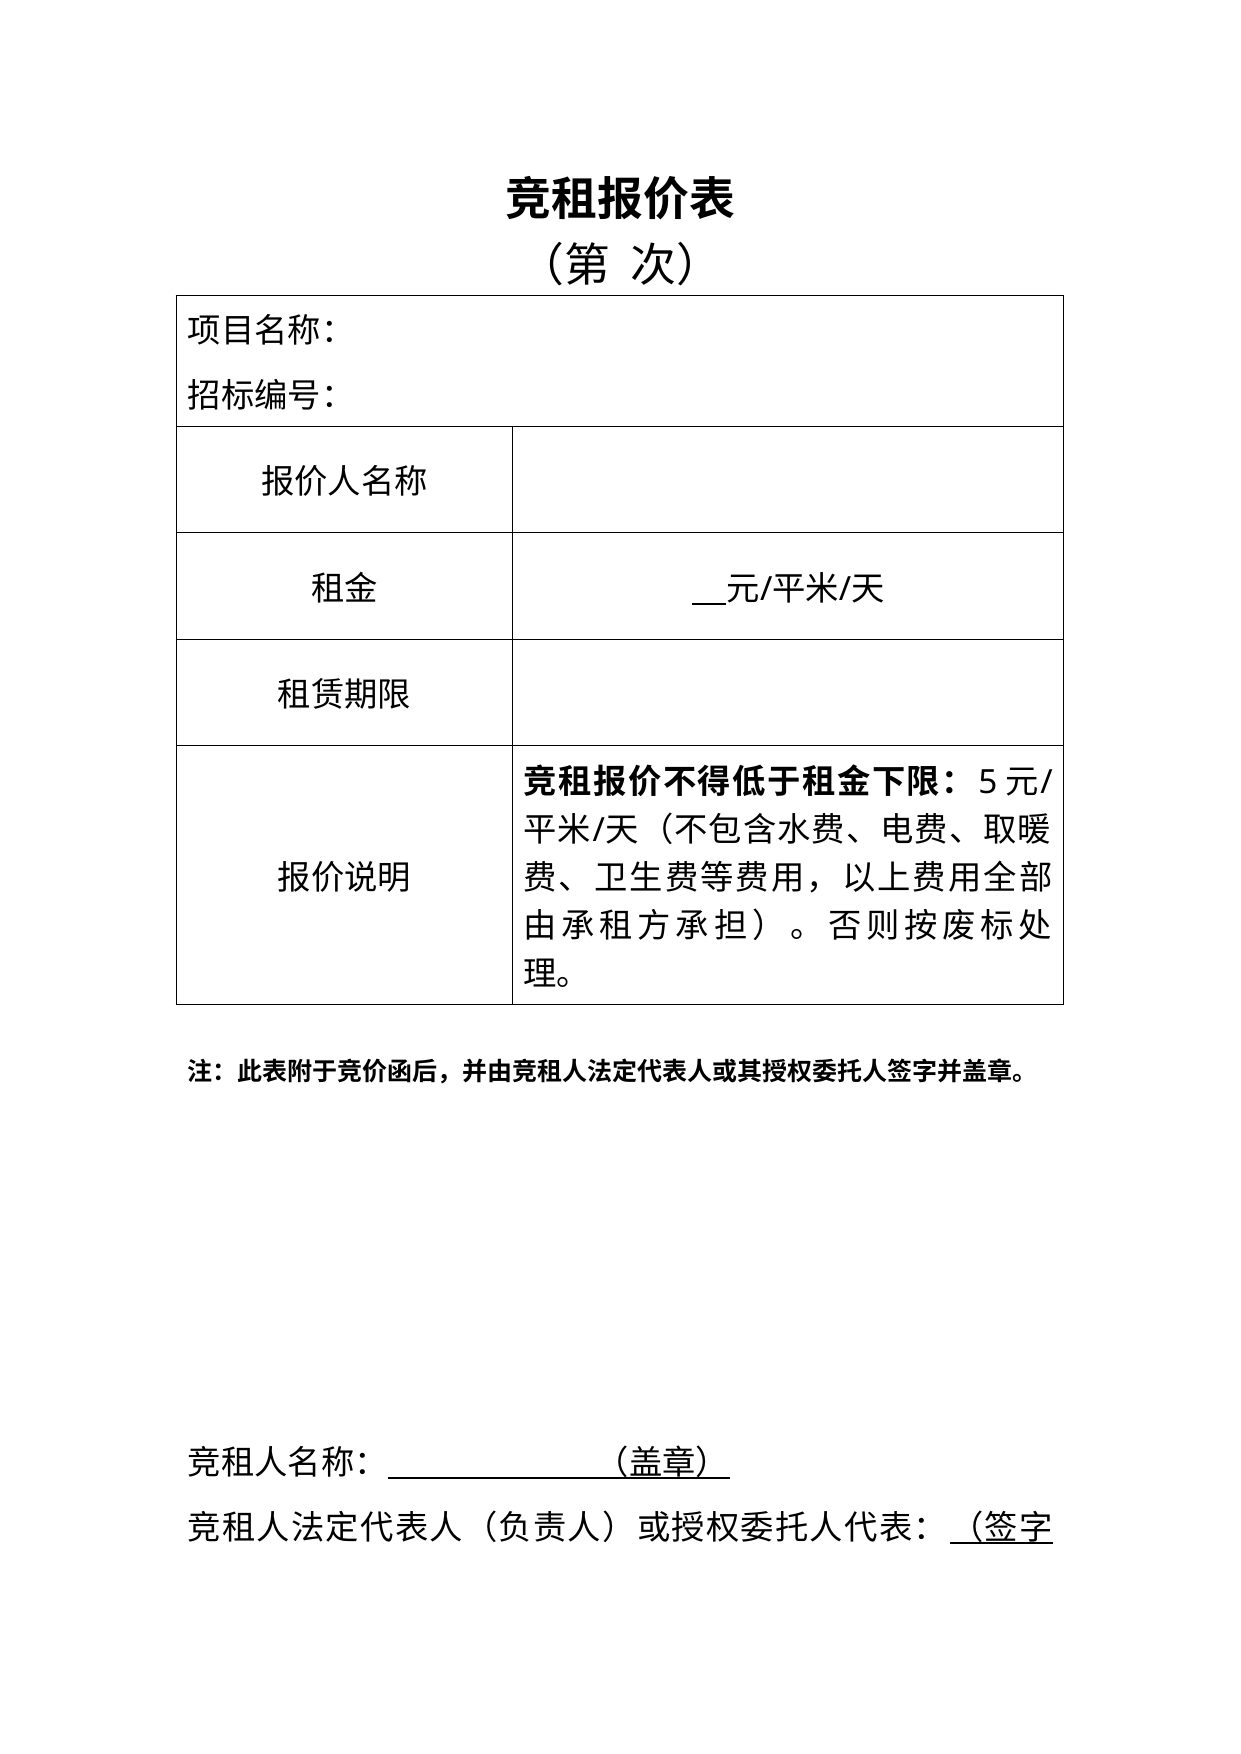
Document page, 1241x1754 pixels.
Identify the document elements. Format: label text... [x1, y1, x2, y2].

table_header 项目名称： 招标编号： [177, 296, 1063, 426]
table_cell 租金 [177, 533, 512, 638]
text （第 次） [187, 228, 1053, 295]
table_cell 竞租报价不得低于租金下限：5元/平米/天（不包含水费、电费、取暖费、卫生费等费用，以上费用全部由承租方承担）。否则按废标处理。 [513, 746, 1063, 1004]
table_cell 报价人名称 [177, 427, 512, 532]
table_cell [513, 427, 1063, 532]
table_cell 报价说明 [177, 746, 512, 1004]
text 竞租人名称： （盖章） [187, 1427, 1053, 1492]
text 注：此表附于竞价函后，并由竞租人法定代表人或其授权委托人签字并盖章。 [187, 1037, 1053, 1102]
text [187, 1492, 1053, 1557]
text 竞租报价表 [187, 162, 1053, 228]
table_cell [513, 640, 1063, 745]
table_cell 租赁期限 [177, 640, 512, 745]
table_cell 元/平米/天 [513, 533, 1063, 638]
